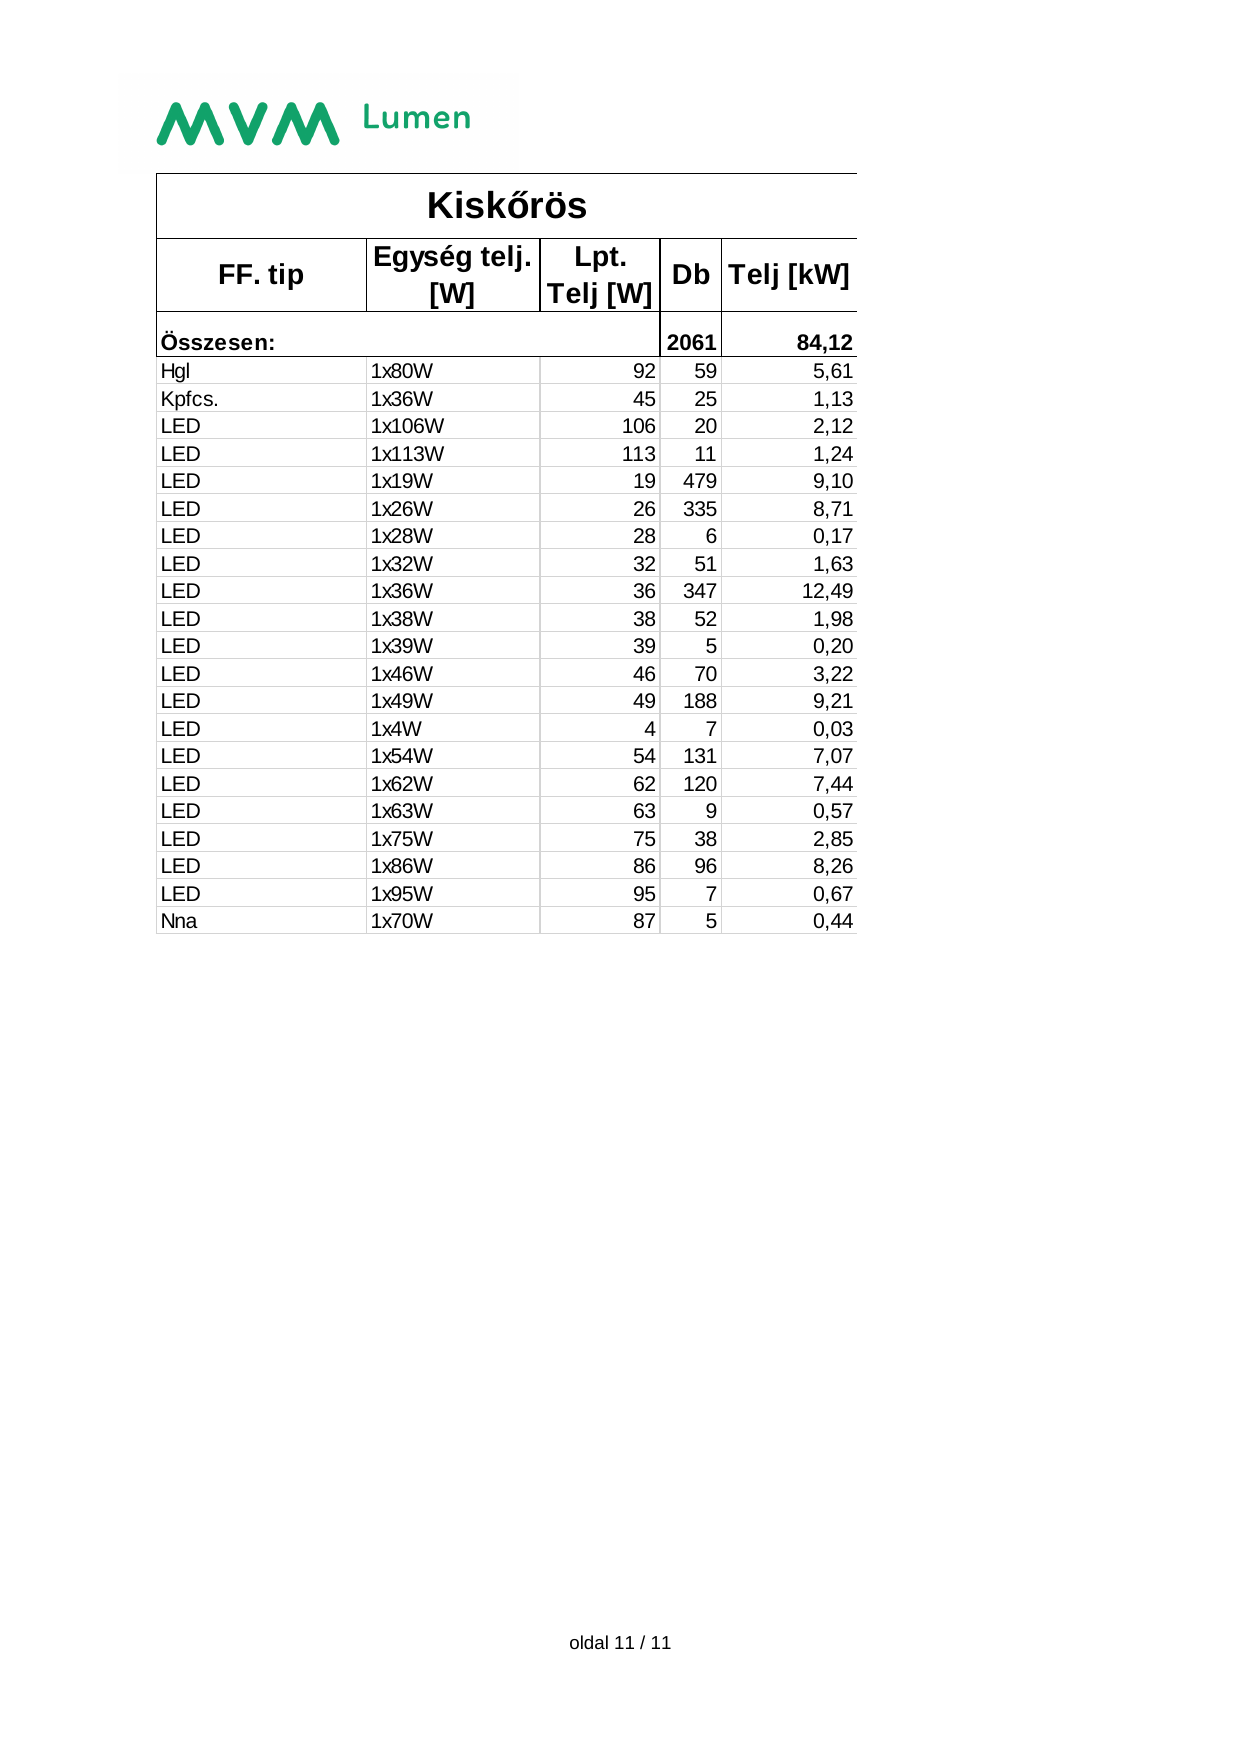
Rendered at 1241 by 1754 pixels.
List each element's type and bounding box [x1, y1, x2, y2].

picture [118, 73, 520, 174]
